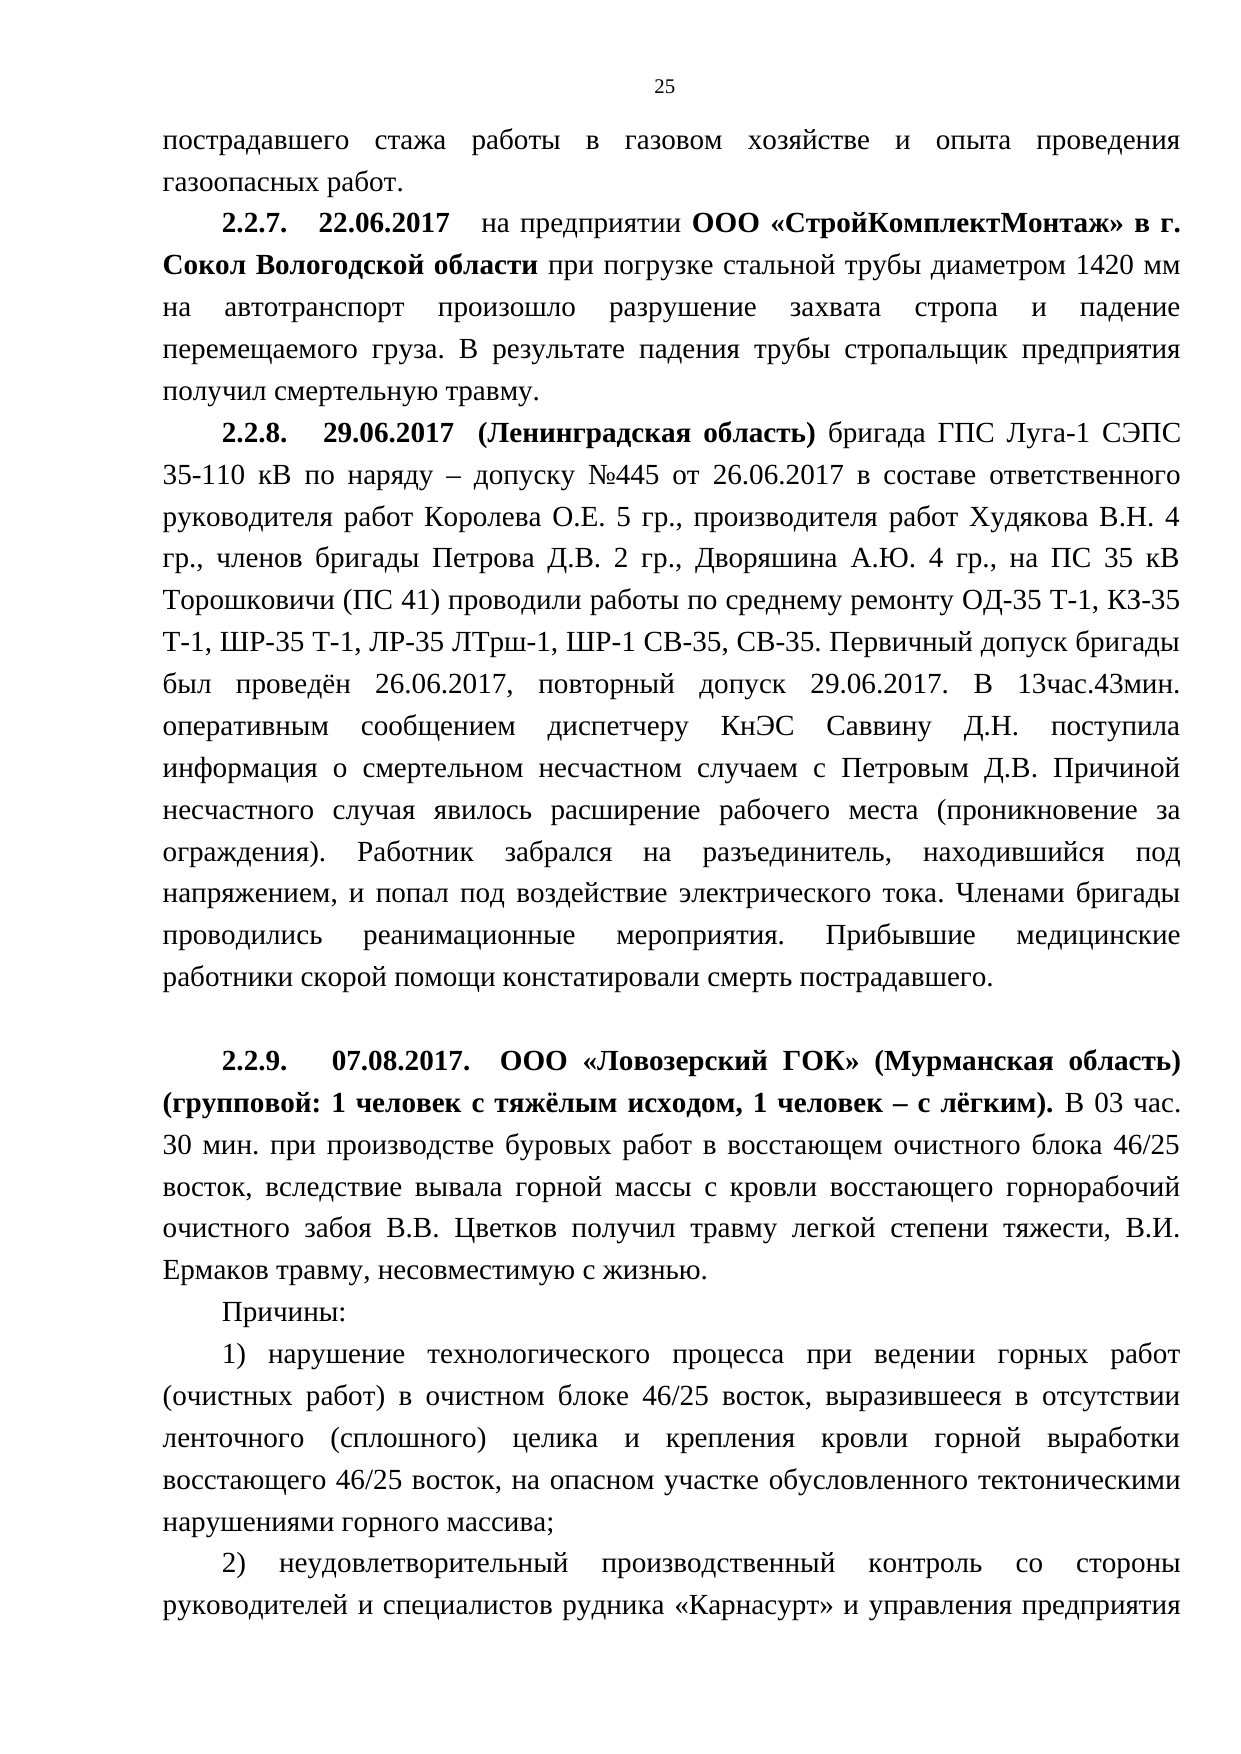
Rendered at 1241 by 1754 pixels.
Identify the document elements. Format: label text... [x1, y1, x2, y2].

text 2.2.7. 22.06.2017 на предприятии ООО «СтройКомплектМонтаж» в г. Сокол Вологодской области при погрузке стальной трубы диаметром 1420 мм на автотранспорт произошло разрушение захвата стропа и падение перемещаемого груза. В результате падения трубы стропальщик предприятия получил смертельную травму. [162, 206, 1181, 407]
text 1) нарушение технологического процесса при ведении горных работ (очистных работ) в очистном блоке 46/25 восток, выразившееся в отсутствии ленточного (сплошного) целика и крепления кровли горной выработки восстающего 46/25 восток, на опасном участке обусловленного тектоническими нарушениями горного массива; [162, 1336, 1181, 1537]
text Причины: [162, 1294, 1181, 1328]
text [162, 1546, 1181, 1621]
text 2.2.8. 29.06.2017 (Ленинградская область) бригада ГПС Луга-1 СЭПС 35-110 кВ по наряду – допуску №445 от 26.06.2017 в составе ответственного руководителя работ Королева О.Е. 5 гр., производителя работ Худякова В.Н. 4 гр., членов бригады Петрова Д.В. 2 гр., Дворяшина А.Ю. 4 гр., на ПС 35 кВ Торошковичи (ПС 41) проводили работы по среднему ремонту ОД-35 Т-1, КЗ-35 Т-1, ШР-35 Т-1, ЛР-35 ЛТрш-1, ШР-1 СВ-35, СВ-35. Первичный допуск бригады был проведён 26.06.2017, повторный допуск 29.06.2017. В 13час.43мин. оперативным сообщением диспетчеру КнЭС Саввину Д.Н. поступила информация о смертельном несчастном случаем с Петровым Д.В. Причиной несчастного случая явилось расширение рабочего места (проникновение за ограждения). Работник забрался на разъединитель, находившийся под напряжением, и попал под воздействие электрического тока. Членами бригады проводились реанимационные мероприятия. Прибывшие медицинские работники скорой помощи констатировали смерть пострадавшего. [162, 415, 1181, 993]
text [162, 122, 1181, 197]
text 2.2.9. 07.08.2017. ООО «Ловозерский ГОК» (Мурманская область) (групповой: 1 человек с тяжёлым исходом, 1 человек – с лёгким). В 03 час. 30 мин. при производстве буровых работ в восстающем очистного блока 46/25 восток, вследствие вывала горной массы с кровли восстающего горнорабочий очистного забоя В.В. Цветков получил травму легкой степени тяжести, В.И. Ермаков травму, несовместимую с жизнью. [162, 1043, 1181, 1286]
